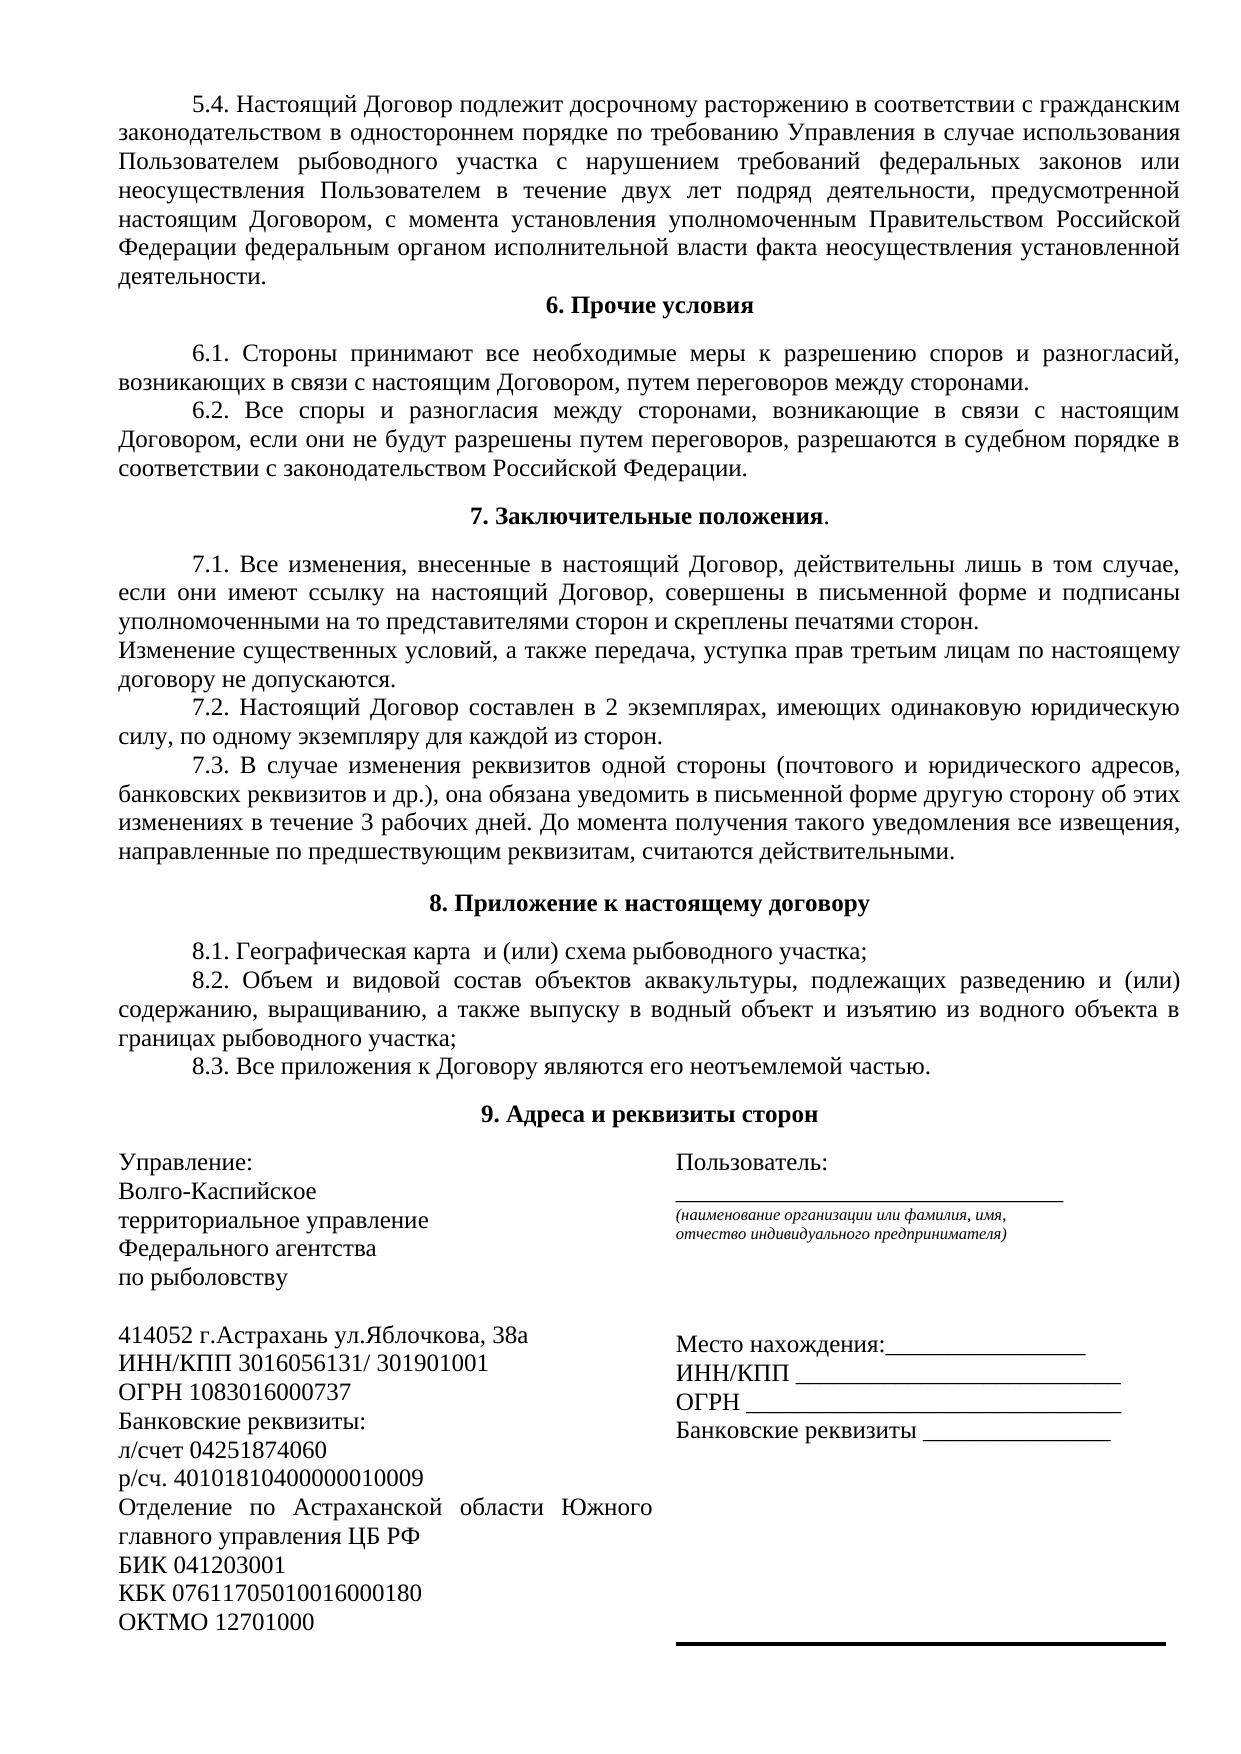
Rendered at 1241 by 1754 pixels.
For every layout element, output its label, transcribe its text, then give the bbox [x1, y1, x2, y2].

text 7.2. Настоящий Договор составлен в 2 экземплярах, имеющих одинаковую юридическую силу, по одному экземпляру для каждой из сторон. [118, 692, 1181, 750]
text 6.1. Стороны принимают все необходимые меры к разрешению споров и разногласий, возникающих в связи с настоящим Договором, путем переговоров между сторонами. [118, 338, 1181, 395]
text 8.1. Географическая карта и (или) схема рыбоводного участка; [118, 936, 1181, 965]
text 6.2. Все споры и разногласия между сторонами, возникающие в связи с настоящим Договором, если они не будут разрешены путем переговоров, разрешаются в судебном порядке в соответствии с законодательством Российской Федерации. [118, 395, 1181, 482]
text 8.3. Все приложения к Договору являются его неотъемлемой частью. [118, 1051, 1181, 1080]
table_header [664, 1147, 1178, 1665]
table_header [107, 1147, 664, 1665]
text Изменение существенных условий, а также передача, уступка прав третьим лицам по настоящему договору не допускаются. [118, 635, 1181, 692]
text 5.4. Настоящий Договор подлежит досрочному расторжению в соответствии с гражданским законодательством в одностороннем порядке по требованию Управления в случае использования Пользователем рыбоводного участка с нарушением требований федеральных законов или неосуществления Пользователем в течение двух лет подряд деятельности, предусмотренной настоящим Договором, с момента установления уполномоченным Правительством Российской Федерации федеральным органом исполнительной власти факта неосуществления установленной деятельности. [118, 89, 1181, 290]
text 8. Приложение к настоящему договору [118, 888, 1181, 917]
text 6. Прочие условия [118, 290, 1181, 319]
text 7.1. Все изменения, внесенные в настоящий Договор, действительны лишь в том случае, если они имеют ссылку на настоящий Договор, совершены в письменной форме и подписаны уполномоченными на то представителями сторон и скреплены печатями сторон. [118, 549, 1181, 635]
text 7. Заключительные положения. [118, 501, 1181, 529]
text 7.3. В случае изменения реквизитов одной стороны (почтового и юридического адресов, банковских реквизитов и др.), она обязана уведомить в письменной форме другую сторону об этих изменениях в течение 3 рабочих дней. До момента получения такого уведомления все извещения, направленные по предшествующим реквизитам, считаются действительными. [118, 750, 1181, 865]
text 8.2. Объем и видовой состав объектов аквакультуры, подлежащих разведению и (или) содержанию, выращиванию, а также выпуску в водный объект и изъятию из водного объекта в границах рыбоводного участка; [118, 965, 1181, 1051]
text 9. Адреса и реквизиты сторон [118, 1099, 1181, 1128]
